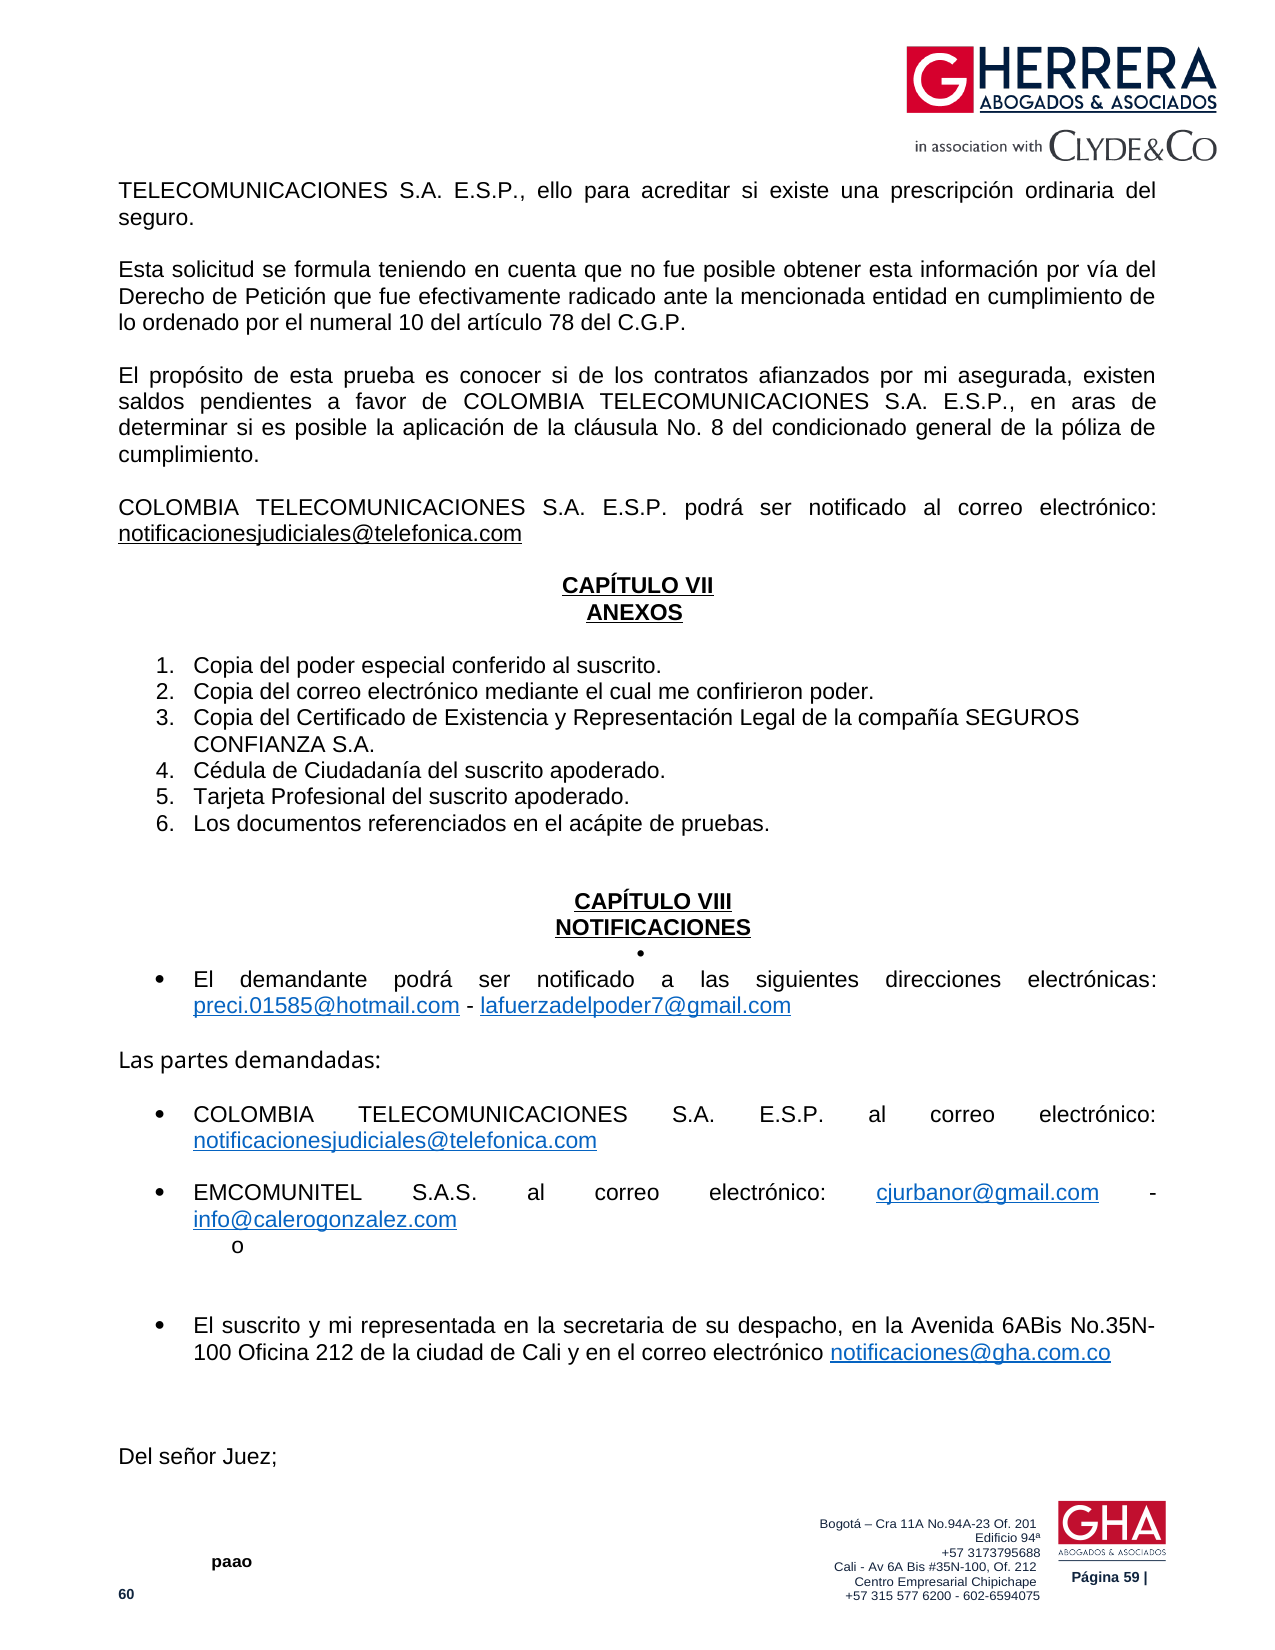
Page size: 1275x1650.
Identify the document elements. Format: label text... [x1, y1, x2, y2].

text CAPÍTULO VII [118, 572, 1157, 599]
list Cédula de Ciudadanía del suscrito apoderado. [156, 757, 1157, 783]
list Copia del Certificado de Existencia y Representación Legal de la compañía SEGUROS CONFIANZA S.A. [156, 704, 1157, 757]
list EMCOMUNITEL S.A.S. al correo electrónico: cjurbanor@gmail.com - info@calerogonzalez.com [156, 1179, 1157, 1232]
text Las partes demandadas: [118, 1044, 1157, 1076]
picture [1051, 1497, 1172, 1565]
list Copia del poder especial conferido al suscrito. [156, 652, 1157, 678]
text Del señor Juez; [118, 1443, 1157, 1469]
list El suscrito y mi representada en la secretaria de su despacho, en la Avenida 6ABis No.35N-100 Oficina 212 de la ciudad de Cali y en el correo electrónico notificaciones@gha.com.co [156, 1312, 1157, 1365]
list COLOMBIA TELECOMUNICACIONES S.A. E.S.P. al correo electrónico: notificacionesjudiciales@telefonica.com [156, 1101, 1157, 1154]
text ANEXOS [118, 599, 1157, 625]
text Esta solicitud se formula teniendo en cuenta que no fue posible obtener esta información por vía del Derecho de Petición que fue efectivamente radicado ante la mencionada entidad en cumplimiento de lo ordenado por el numeral 10 del artículo 78 del C.G.P. [118, 256, 1157, 335]
text El propósito de esta prueba es conocer si de los contratos afianzados por mi asegurada, existen saldos pendientes a favor de COLOMBIA TELECOMUNICACIONES S.A. E.S.P., en aras de determinar si es posible la aplicación de la cláusula No. 8 del condicionado general de la póliza de cumplimiento. [118, 362, 1157, 467]
picture [886, 29, 1237, 178]
text NOTIFICACIONES [156, 914, 1157, 941]
list Los documentos referenciados en el acápite de pruebas. [156, 810, 1157, 836]
text COLOMBIA TELECOMUNICACIONES S.A. E.S.P. podrá ser notificado al correo electrónico: notificacionesjudiciales@telefonica.com [118, 493, 1157, 546]
text CAPÍTULO VIII [156, 888, 1157, 914]
list El demandante podrá ser notificado a las siguientes direcciones electrónicas: preci.01585@hotmail.com - lafuerzadelpoder7@gmail.com [156, 966, 1157, 1019]
list Copia del correo electrónico mediante el cual me confirieron poder. [156, 678, 1157, 704]
list Tarjeta Profesional del suscrito apoderado. [156, 783, 1157, 810]
